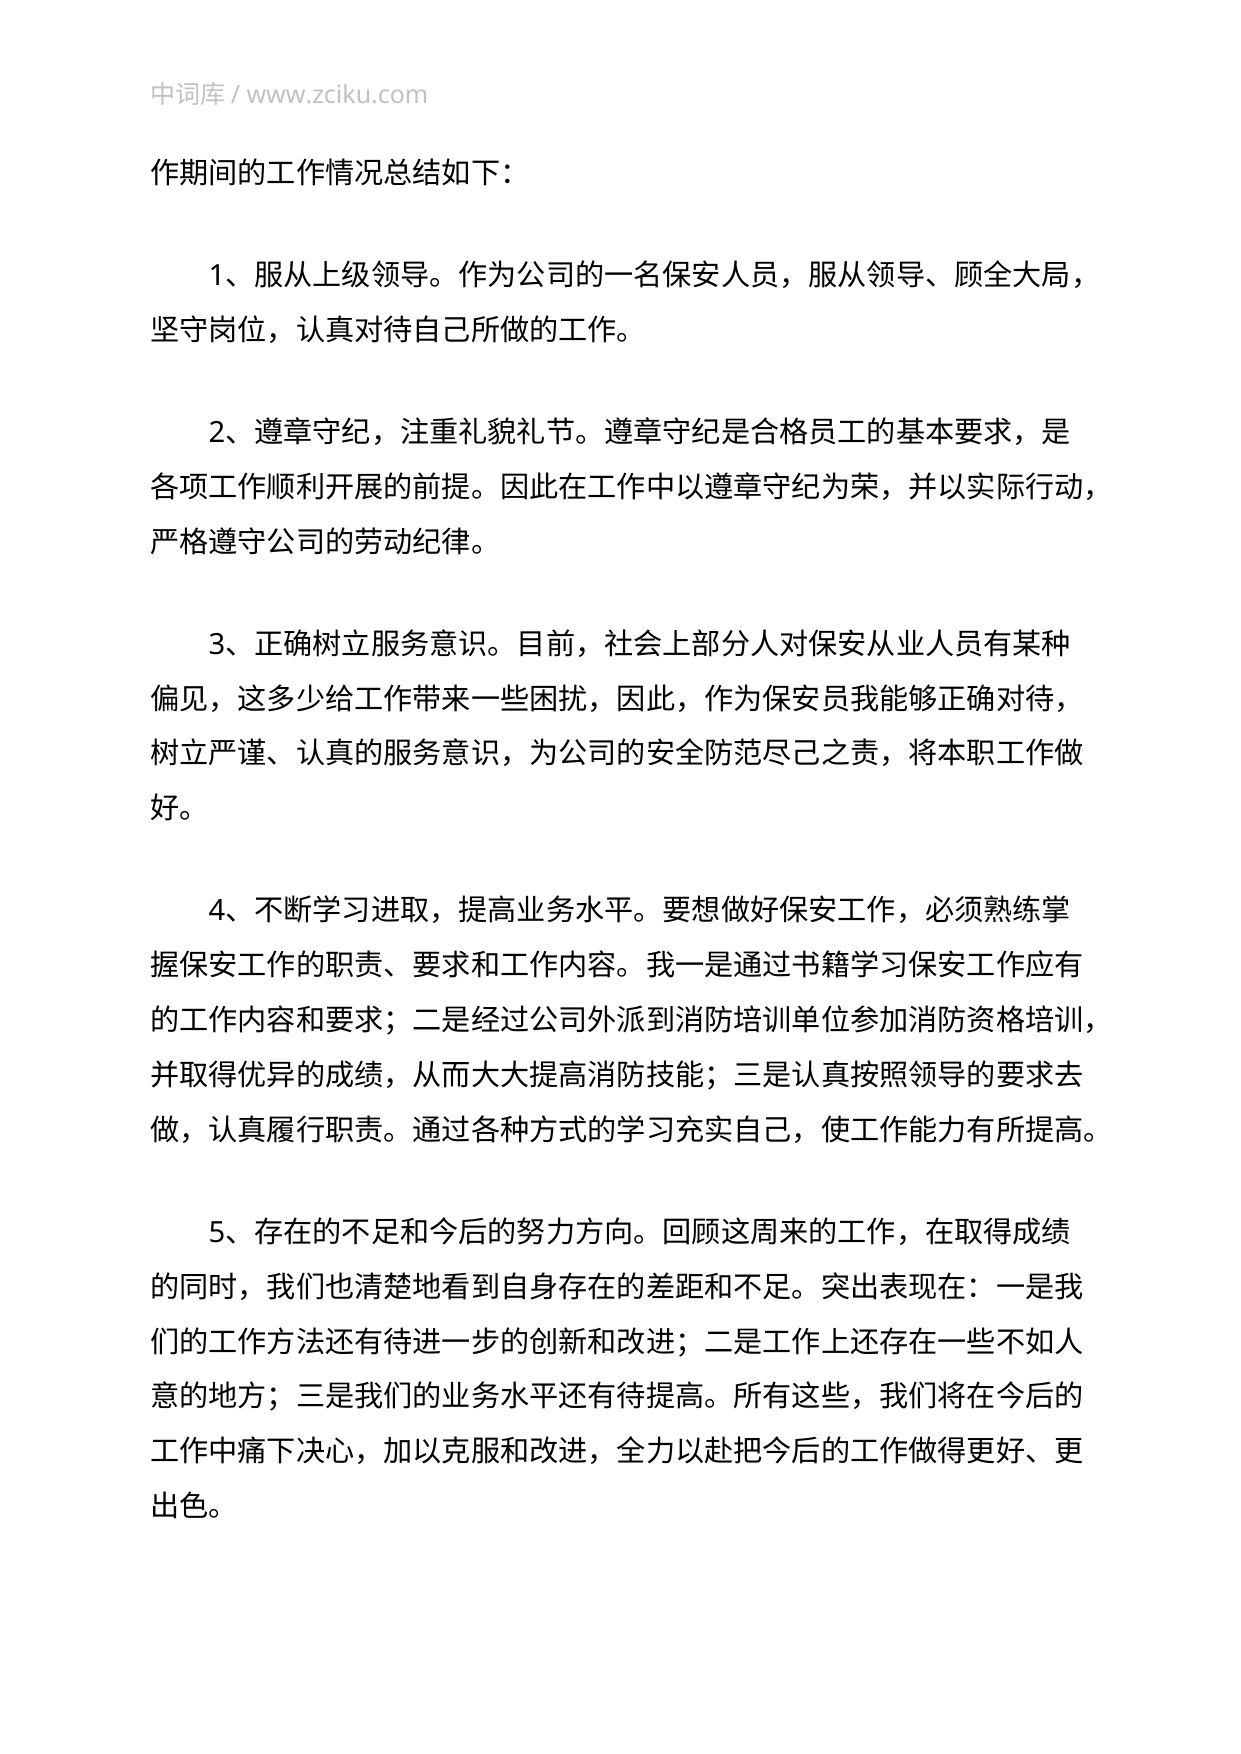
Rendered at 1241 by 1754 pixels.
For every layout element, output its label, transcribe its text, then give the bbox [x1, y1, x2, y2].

text 2、遵章守纪，注重礼貌礼节。遵章守纪是合格员工的基本要求，是各项工作顺利开展的前提。因此在工作中以遵章守纪为荣，并以实际行动，严格遵守公司的劳动纪律。 [150, 408, 1090, 561]
text 4、不断学习进取，提高业务水平。要想做好保安工作，必须熟练掌握保安工作的职责、要求和工作内容。我一是通过书籍学习保安工作应有的工作内容和要求；二是经过公司外派到消防培训单位参加消防资格培训，并取得优异的成绩，从而大大提高消防技能；三是认真按照领导的要求去做，认真履行职责。通过各种方式的学习充实自己，使工作能力有所提高。 [150, 887, 1090, 1149]
text 3、正确树立服务意识。目前，社会上部分人对保安从业人员有某种偏见，这多少给工作带来一些困扰，因此，作为保安员我能够正确对待，树立严谨、认真的服务意识，为公司的安全防范尽己之责，将本职工作做好。 [150, 620, 1090, 827]
text 5、存在的不足和今后的努力方向。回顾这周来的工作，在取得成绩的同时，我们也清楚地看到自身存在的差距和不足。突出表现在：一是我们的工作方法还有待进一步的创新和改进；二是工作上还存在一些不如人意的地方；三是我们的业务水平还有待提高。所有这些，我们将在今后的工作中痛下决心，加以克服和改进，全力以赴把今后的工作做得更好、更出色。 [150, 1208, 1090, 1525]
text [150, 150, 1090, 192]
text 1、服从上级领导。作为公司的一名保安人员，服从领导、顾全大局，坚守岗位，认真对待自己所做的工作。 [150, 252, 1090, 349]
